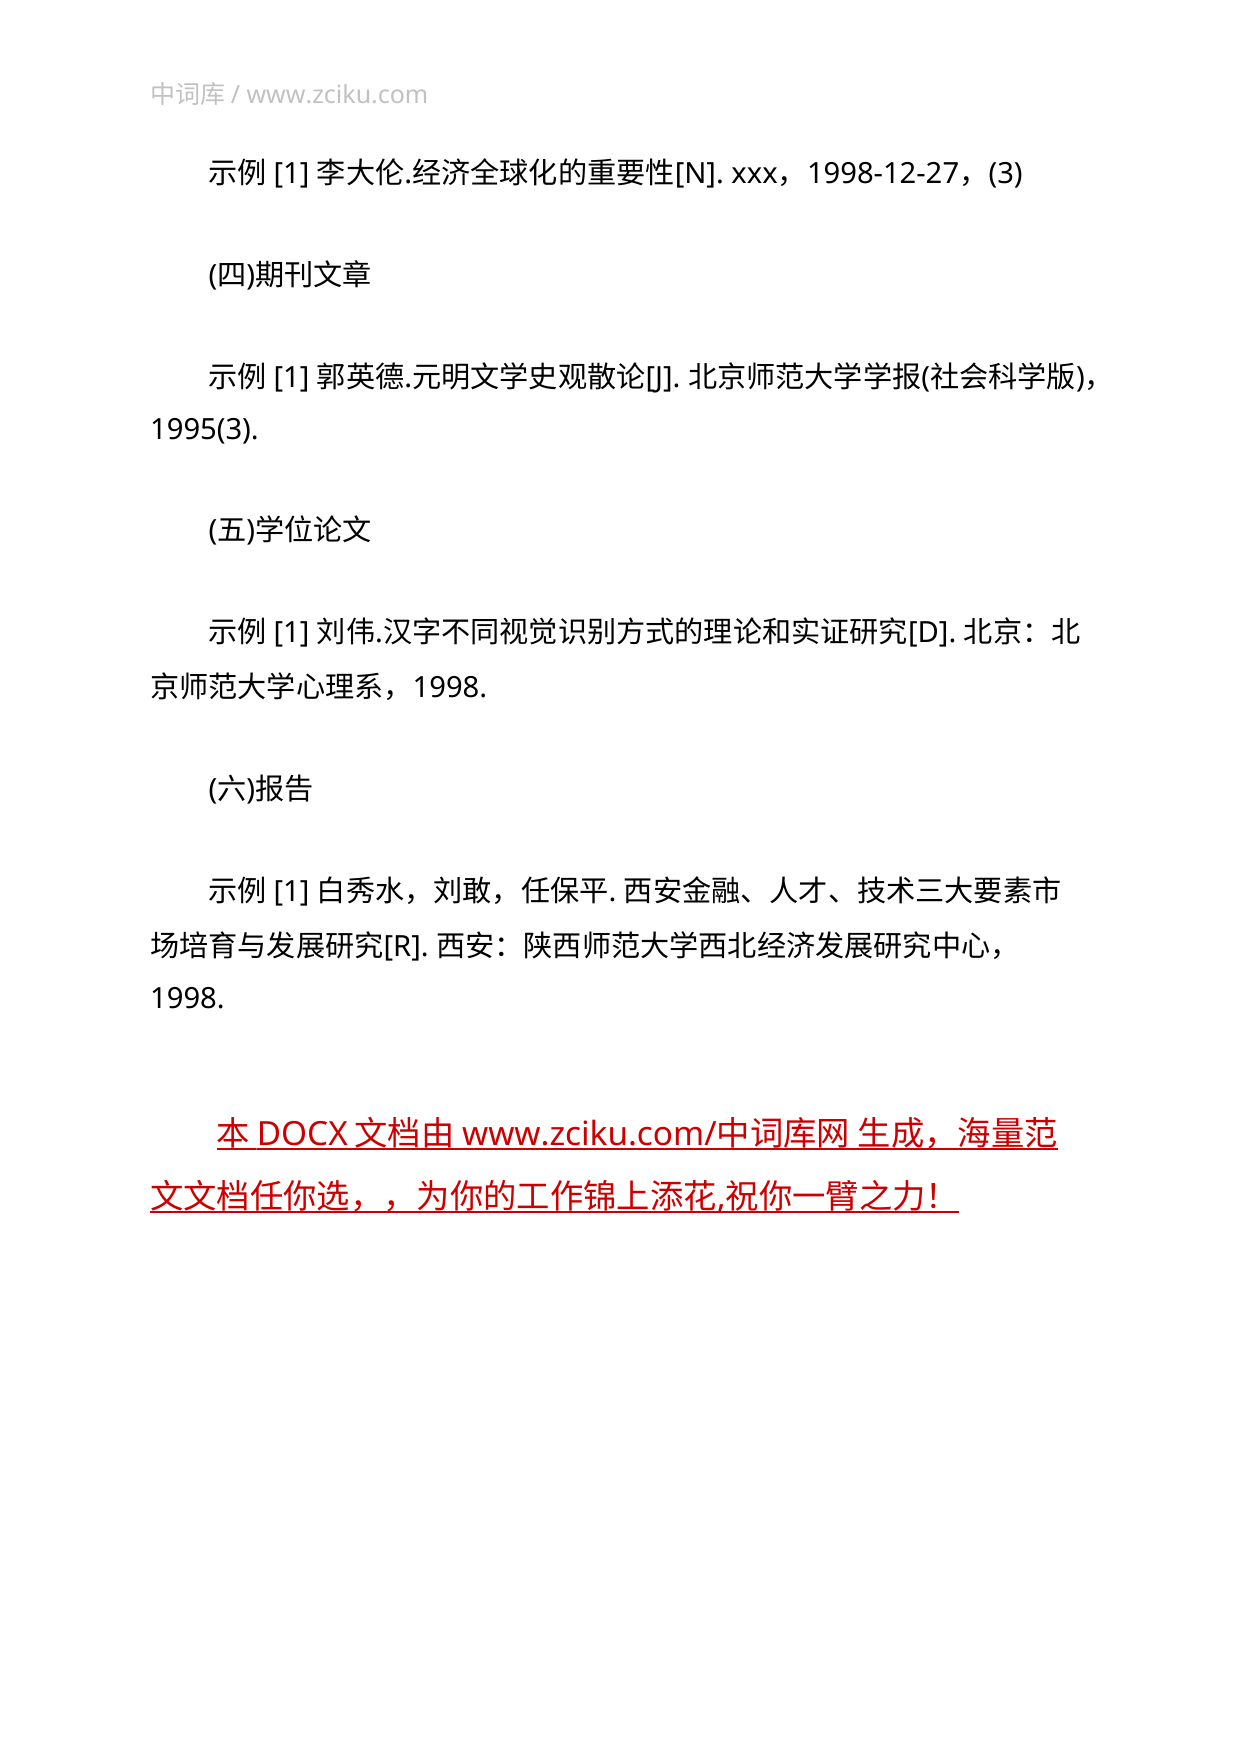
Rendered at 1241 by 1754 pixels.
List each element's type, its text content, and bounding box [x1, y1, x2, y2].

text 示例 [1] 刘伟.汉字不同视觉识别方式的理论和实证研究[D]. 北京：北京师范大学心理系，1998. [150, 609, 1090, 706]
text (六)报告 [150, 766, 1090, 808]
text 本DOCX文档由 www.zciku.com/中词库网 生成，海量范文文档任你选，，为你的工作锦上添花,祝你一臂之力！ [150, 1107, 1090, 1218]
text 示例 [1] 郭英德.元明文学史观散论[J]. 北京师范大学学报(社会科学版)，1995(3). [150, 354, 1090, 448]
text (五)学位论文 [150, 507, 1090, 549]
text 示例 [1] 李大伦.经济全球化的重要性[N]. xxx，1998-12-27，(3) [150, 150, 1090, 192]
text (四)期刊文章 [150, 252, 1090, 294]
text 示例 [1] 白秀水，刘敢，任保平. 西安金融、人才、技术三大要素市场培育与发展研究[R]. 西安：陕西师范大学西北经济发展研究中心，1998. [150, 868, 1090, 1017]
